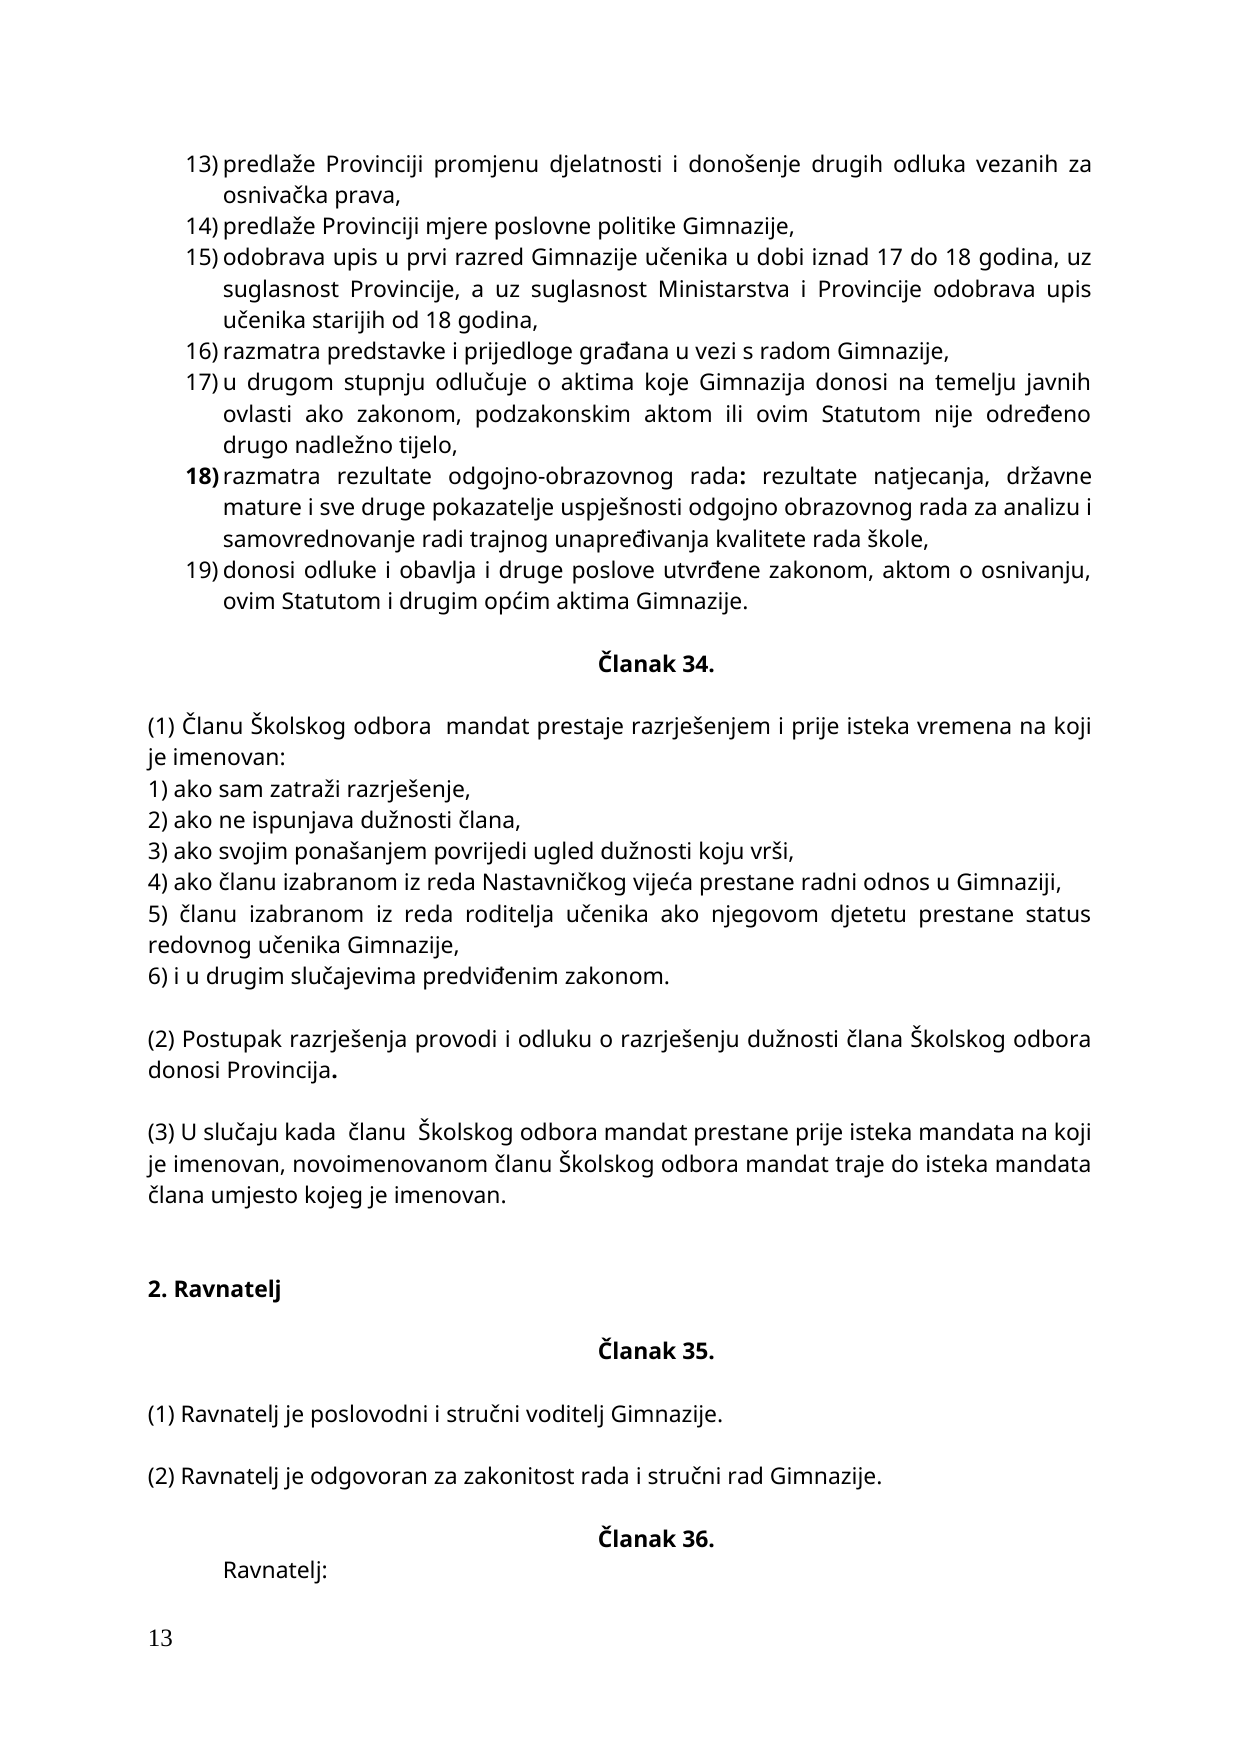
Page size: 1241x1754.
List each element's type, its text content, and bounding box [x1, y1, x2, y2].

list u drugom stupnju odlučuje o aktima koje Gimnazija donosi na temelju javnih ovlasti ako zakonom, podzakonskim aktom ili ovim Statutom nije određeno drugo nadležno tijelo, [185, 366, 1093, 460]
text 1) ako sam zatraži razrješenje, [148, 773, 1093, 804]
text (2) Ravnatelj je odgovoran za zakonitost rada i stručni rad Gimnazije. [148, 1460, 1093, 1491]
text Članak 35. [598, 1335, 1093, 1366]
list razmatra predstavke i prijedloge građana u vezi s radom Gimnazije, [185, 335, 1093, 366]
text Ravnatelj: [148, 1554, 1093, 1585]
text (3) U slučaju kada članu Školskog odbora mandat prestane prije isteka mandata na koji je imenovan, novoimenovanom članu Školskog odbora mandat traje do isteka mandata člana umjesto kojeg je imenovan. [148, 1116, 1093, 1210]
list predlaže Provinciji mjere poslovne politike Gimnazije, [185, 210, 1093, 241]
list donosi odluke i obavlja i druge poslove utvrđene zakonom, aktom o osnivanju, ovim Statutom i drugim općim aktima Gimnazije. [185, 554, 1093, 616]
text (2) Postupak razrješenja provodi i odluku o razrješenju dužnosti člana Školskog odbora donosi Provincija. [148, 1023, 1093, 1085]
text 3) ako svojim ponašanjem povrijedi ugled dužnosti koju vrši, [148, 835, 1093, 866]
list predlaže Provinciji promjenu djelatnosti i donošenje drugih odluka vezanih za osnivačka prava, [185, 148, 1093, 210]
text (1) Članu Školskog odbora mandat prestaje razrješenjem i prije isteka vremena na koji je imenovan: [148, 710, 1093, 773]
text (1) Ravnatelj je poslovodni i stručni voditelj Gimnazije. [148, 1398, 1093, 1429]
list razmatra rezultate odgojno-obrazovnog rada: rezultate natjecanja, državne mature i sve druge pokazatelje uspješnosti odgojno obrazovnog rada za analizu i samovrednovanje radi trajnog unapređivanja kvalitete rada škole, [185, 460, 1093, 554]
text 4) ako članu izabranom iz reda Nastavničkog vijeća prestane radni odnos u Gimnaziji, [148, 866, 1093, 898]
text Članak 34. [523, 648, 1093, 679]
text 2) ako ne ispunjava dužnosti člana, [148, 804, 1093, 835]
text 6) i u drugim slučajevima predviđenim zakonom. [148, 960, 1093, 991]
text 5) članu izabranom iz reda roditelja učenika ako njegovom djetetu prestane status redovnog učenika Gimnazije, [148, 898, 1093, 960]
text 2. Ravnatelj [148, 1273, 1093, 1304]
text Članak 36. [523, 1523, 1093, 1554]
list odobrava upis u prvi razred Gimnazije učenika u dobi iznad 17 do 18 godina, uz suglasnost Provincije, a uz suglasnost Ministarstva i Provincije odobrava upis učenika starijih od 18 godina, [185, 241, 1093, 335]
